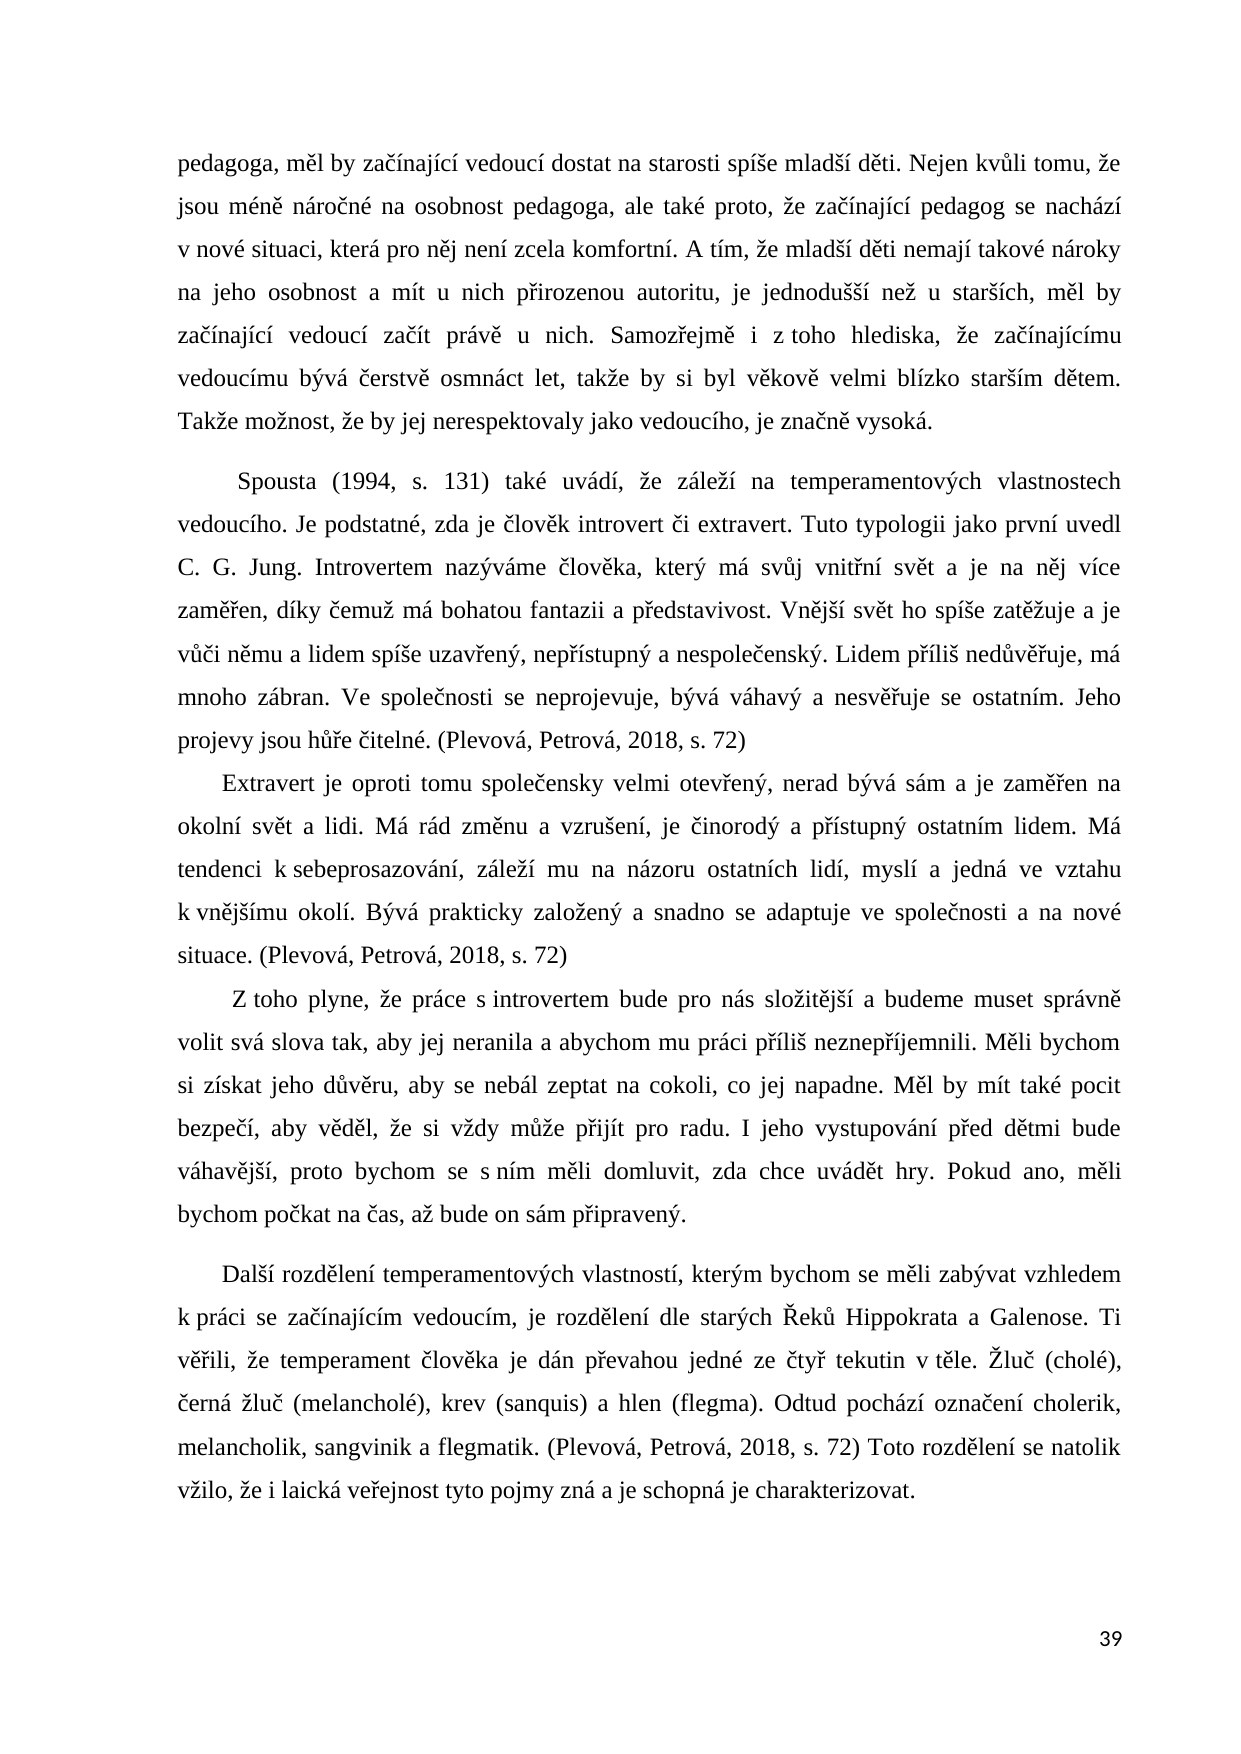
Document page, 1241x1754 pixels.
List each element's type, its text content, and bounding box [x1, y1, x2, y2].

text Další rozdělení temperamentových vlastností, kterým bychom se měli zabývat vzhledem k práci se začínajícím vedoucím, je rozdělení dle starých Řeků Hippokrata a Galenose. Ti věřili, že temperament člověka je dán převahou jedné ze čtyř tekutin v těle. Žluč (cholé), černá žluč (melancholé), krev (sanquis) a hlen (flegma). Odtud pochází označení cholerik, melancholik, sangvinik a flegmatik. (Plevová, Petrová, 2018, s. 72) Toto rozdělení se natolik vžilo, že i laická veřejnost tyto pojmy zná a je schopná je charakterizovat. [177, 1259, 1122, 1503]
text Extravert je oproti tomu společensky velmi otevřený, nerad bývá sám a je zaměřen na okolní svět a lidi. Má rád změnu a vzrušení, je činorodý a přístupný ostatním lidem. Má tendenci k sebeprosazování, záleží mu na názoru ostatních lidí, myslí a jedná ve vztahu k vnějšímu okolí. Bývá prakticky založený a snadno se adaptuje ve společnosti a na nové situace. (Plevová, Petrová, 2018, s. 72) [177, 768, 1122, 969]
text Z toho plyne, že práce s introvertem bude pro nás složitější a budeme muset správně volit svá slova tak, aby jej neranila a abychom mu práci příliš neznepříjemnili. Měli bychom si získat jeho důvěru, aby se nebál zeptat na cokoli, co jej napadne. Měl by mít také pocit bezpečí, aby věděl, že si vždy může přijít pro radu. I jeho vystupování před dětmi bude váhavější, proto bychom se s ním měli domluvit, zda chce uvádět hry. Pokud ano, měli bychom počkat na čas, až bude on sám připravený. [177, 984, 1122, 1228]
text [177, 148, 1122, 435]
text Spousta (1994, s. 131) také uvádí, že záleží na temperamentových vlastnostech vedoucího. Je podstatné, zda je člověk introvert či extravert. Tuto typologii jako první uvedl C. G. Jung. Introvertem nazýváme člověka, který má svůj vnitřní svět a je na něj více zaměřen, díky čemuž má bohatou fantazii a představivost. Vnější svět ho spíše zatěžuje a je vůči němu a lidem spíše uzavřený, nepřístupný a nespolečenský. Lidem příliš nedůvěřuje, má mnoho zábran. Ve společnosti se neprojevuje, bývá váhavý a nesvěřuje se ostatním. Jeho projevy jsou hůře čitelné. (Plevová, Petrová, 2018, s. 72) [177, 466, 1122, 754]
